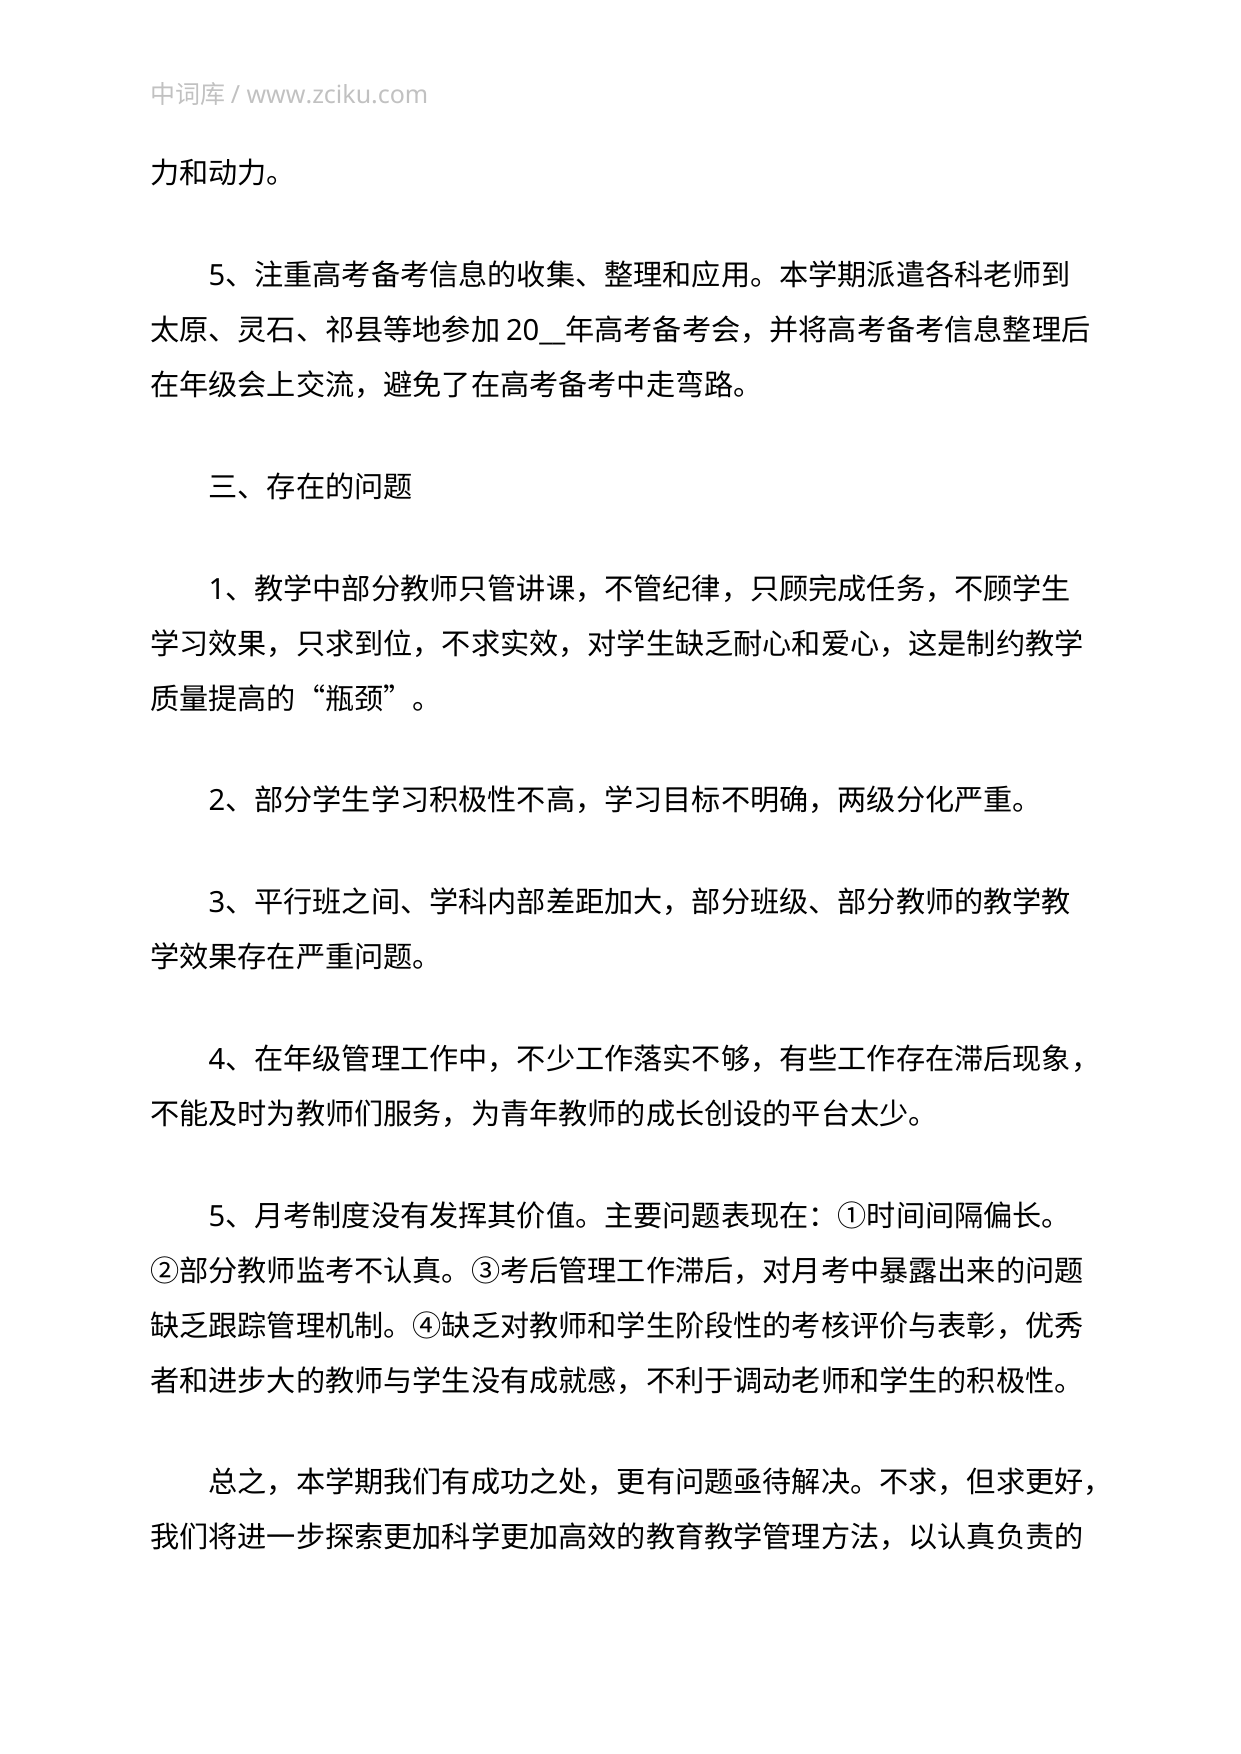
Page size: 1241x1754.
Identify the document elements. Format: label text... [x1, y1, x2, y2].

text 三、存在的问题 [150, 463, 1090, 506]
text 5、月考制度没有发挥其价值。主要问题表现在：①时间间隔偏长。②部分教师监考不认真。③考后管理工作滞后，对月考中暴露出来的问题缺乏跟踪管理机制。④缺乏对教师和学生阶段性的考核评价与表彰，优秀者和进步大的教师与学生没有成就感，不利于调动老师和学生的积极性。 [150, 1192, 1090, 1399]
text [150, 150, 1090, 192]
text 2、部分学生学习积极性不高，学习目标不明确，两级分化严重。 [150, 777, 1090, 819]
text 5、注重高考备考信息的收集、整理和应用。本学期派遣各科老师到太原、灵石、祁县等地参加20__年高考备考会，并将高考备考信息整理后在年级会上交流，避免了在高考备考中走弯路。 [150, 252, 1090, 404]
text 3、平行班之间、学科内部差距加大，部分班级、部分教师的教学教学效果存在严重问题。 [150, 879, 1090, 976]
text 4、在年级管理工作中，不少工作落实不够，有些工作存在滞后现象，不能及时为教师们服务，为青年教师的成长创设的平台太少。 [150, 1036, 1090, 1133]
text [150, 1459, 1090, 1556]
text 1、教学中部分教师只管讲课，不管纪律，只顾完成任务，不顾学生学习效果，只求到位，不求实效，对学生缺乏耐心和爱心，这是制约教学质量提高的“瓶颈”。 [150, 565, 1090, 717]
